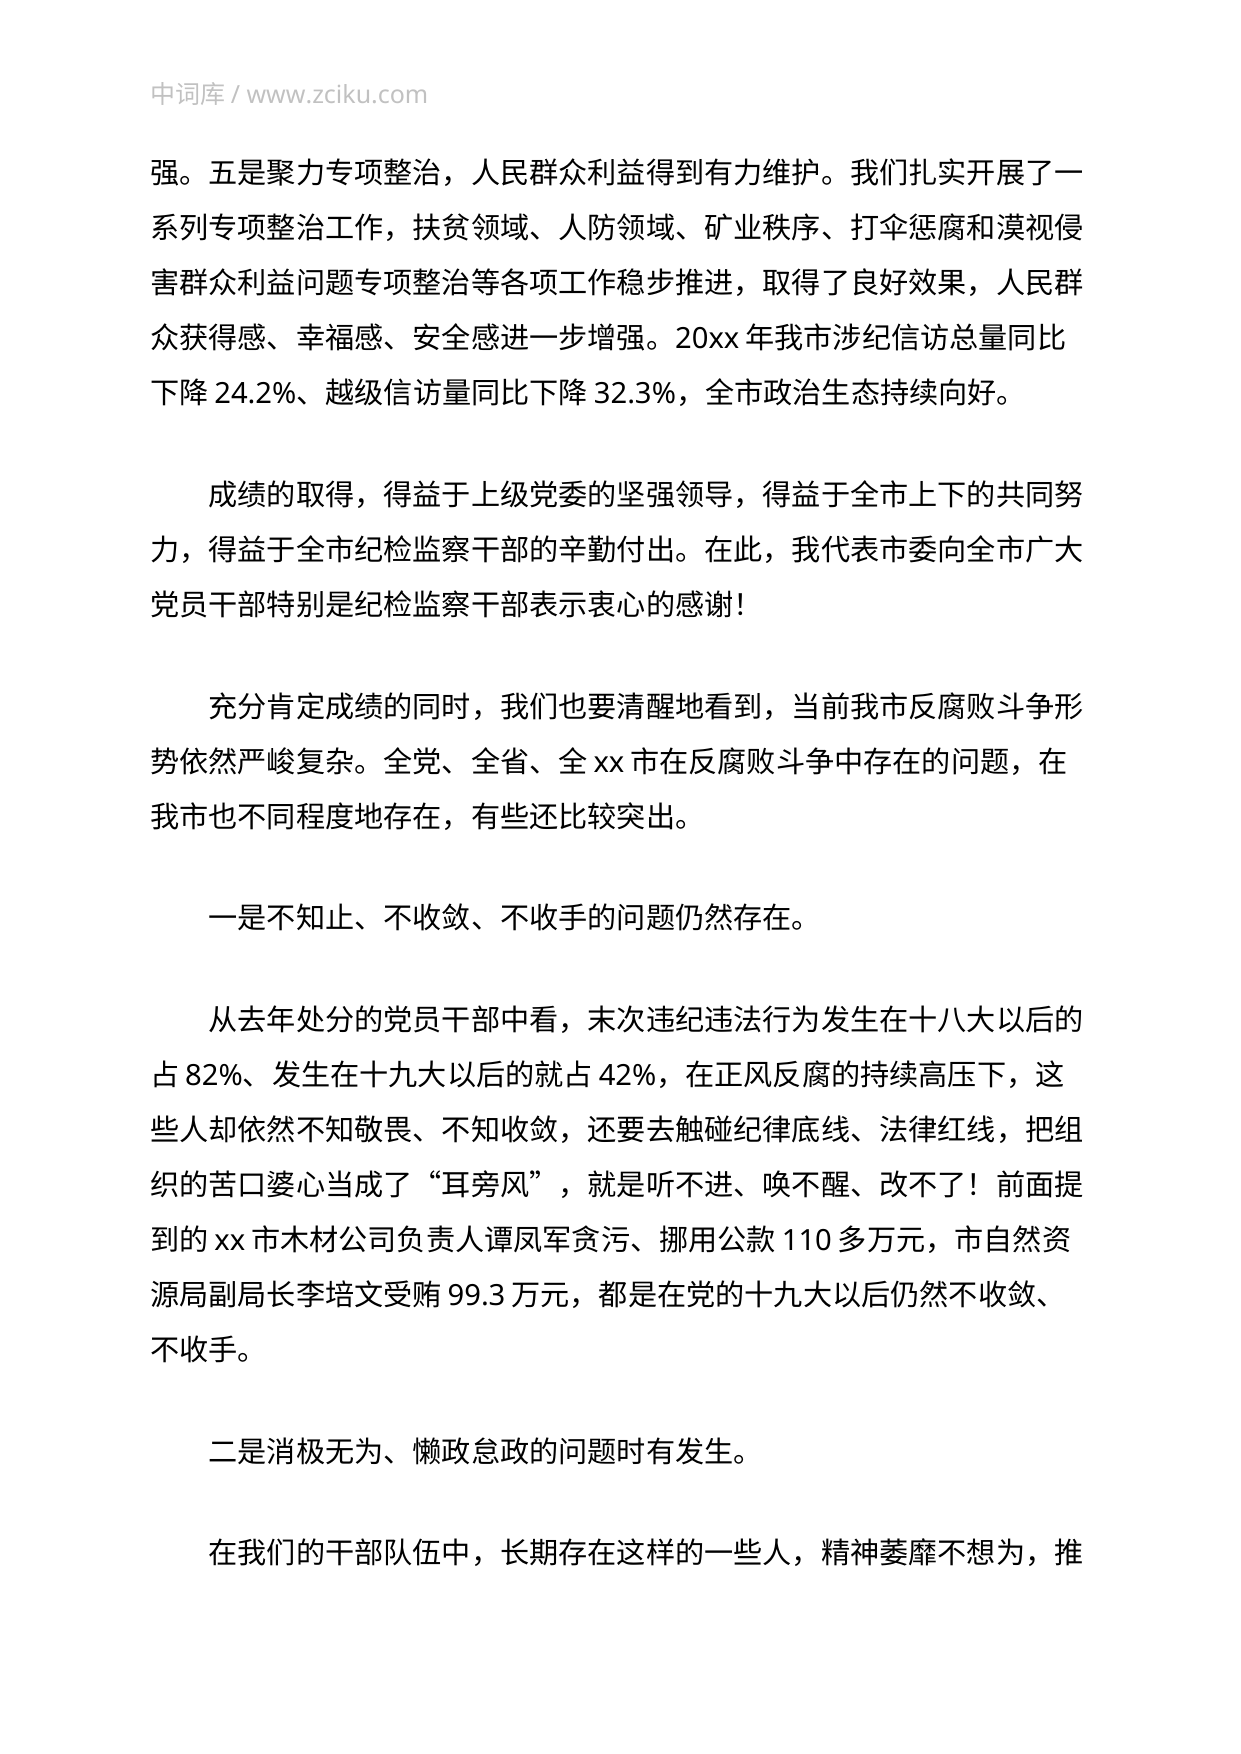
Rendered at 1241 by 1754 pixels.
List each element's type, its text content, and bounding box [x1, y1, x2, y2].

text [150, 150, 1090, 412]
text 二是消极无为、懒政怠政的问题时有发生。 [150, 1428, 1090, 1470]
text 充分肯定成绩的同时，我们也要清醒地看到，当前我市反腐败斗争形势依然严峻复杂。全党、全省、全xx市在反腐败斗争中存在的问题，在我市也不同程度地存在，有些还比较突出。 [150, 683, 1090, 835]
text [150, 1530, 1090, 1572]
text 成绩的取得，得益于上级党委的坚强领导，得益于全市上下的共同努力，得益于全市纪检监察干部的辛勤付出。在此，我代表市委向全市广大党员干部特别是纪检监察干部表示衷心的感谢！ [150, 472, 1090, 624]
text 一是不知止、不收敛、不收手的问题仍然存在。 [150, 895, 1090, 937]
text 从去年处分的党员干部中看，末次违纪违法行为发生在十八大以后的占82%、发生在十九大以后的就占42%，在正风反腐的持续高压下，这些人却依然不知敬畏、不知收敛，还要去触碰纪律底线、法律红线，把组织的苦口婆心当成了“耳旁风”，就是听不进、唤不醒、改不了！前面提到的xx市木材公司负责人谭凤军贪污、挪用公款110多万元，市自然资源局副局长李培文受贿99.3万元，都是在党的十九大以后仍然不收敛、不收手。 [150, 997, 1090, 1369]
